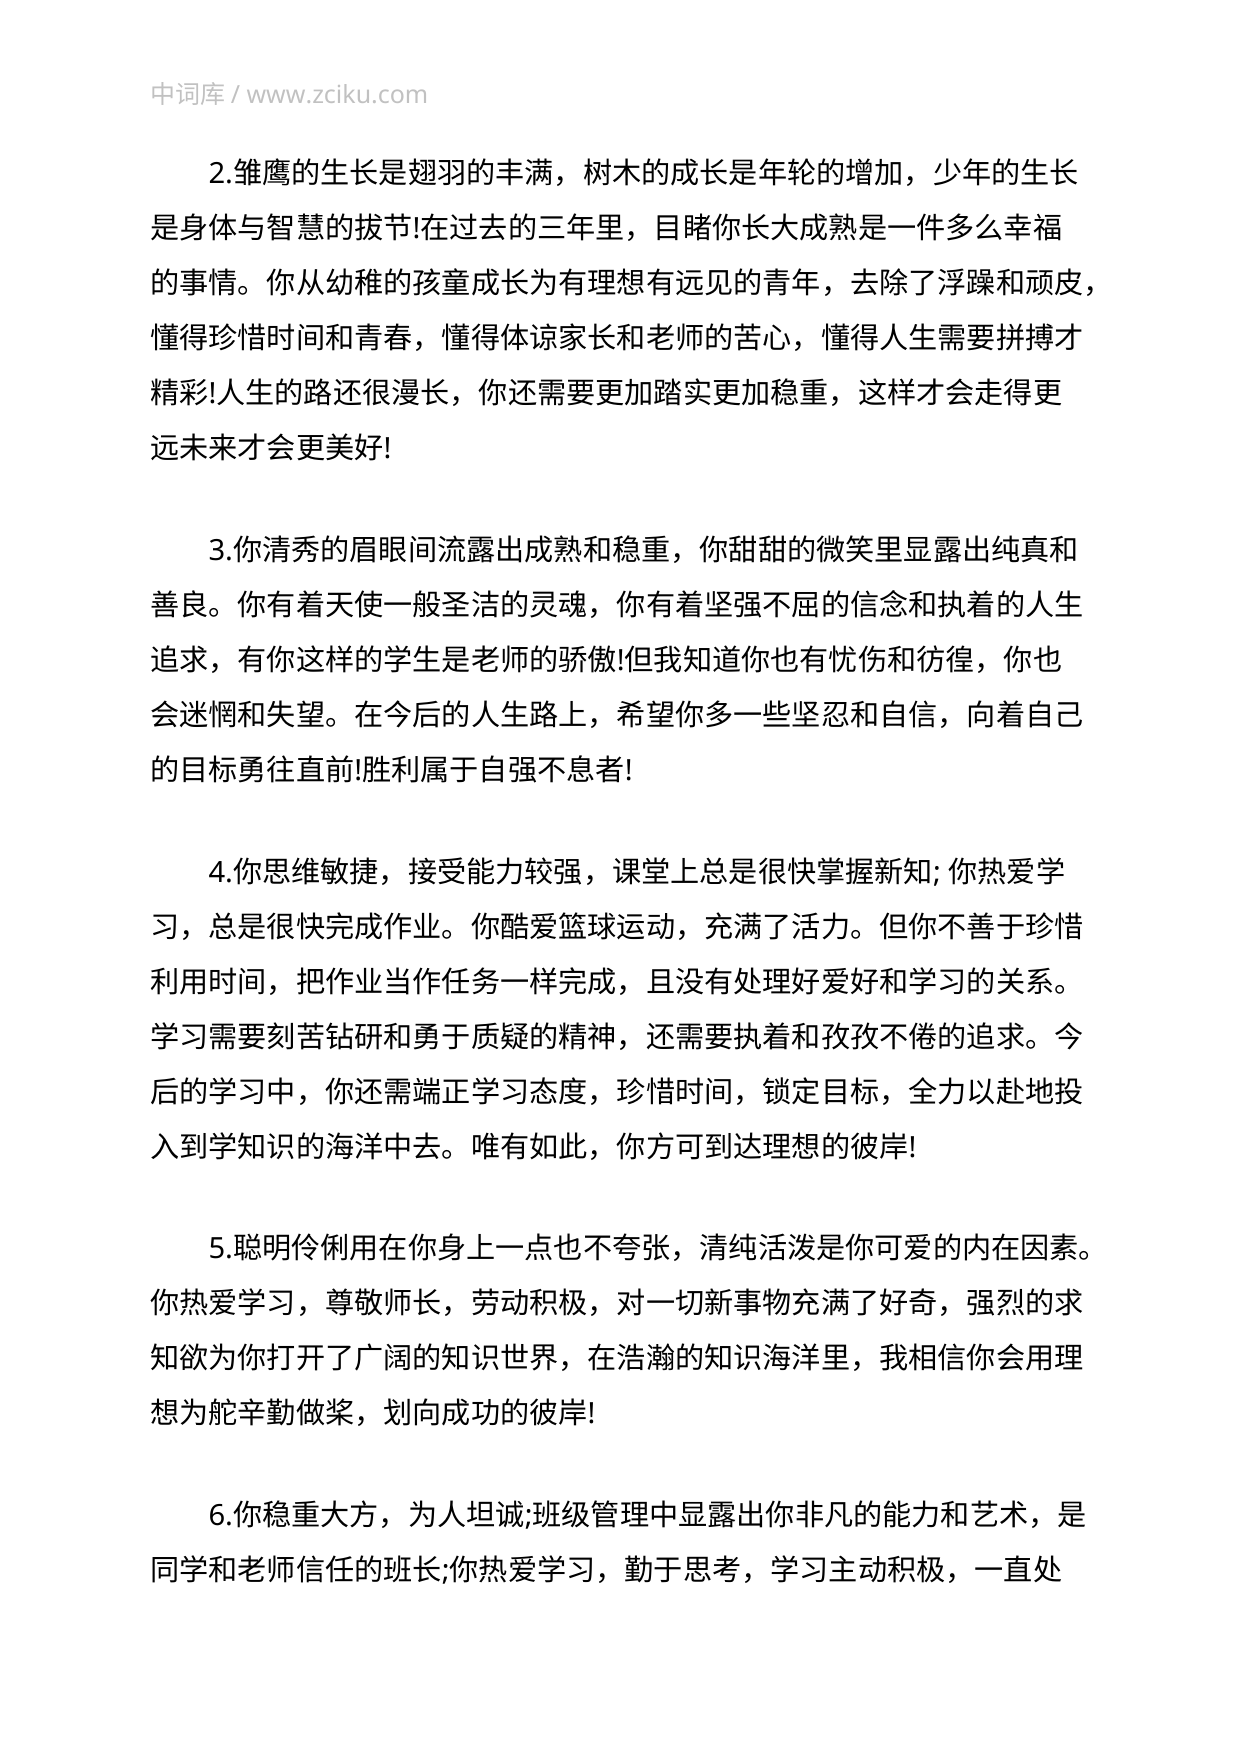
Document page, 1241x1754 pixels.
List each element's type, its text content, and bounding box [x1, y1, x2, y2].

text 4.你思维敏捷，接受能力较强，课堂上总是很快掌握新知; 你热爱学习，总是很快完成作业。你酷爱篮球运动，充满了活力。但你不善于珍惜利用时间，把作业当作任务一样完成，且没有处理好爱好和学习的关系。学习需要刻苦钻研和勇于质疑的精神，还需要执着和孜孜不倦的追求。今后的学习中，你还需端正学习态度，珍惜时间，锁定目标，全力以赴地投入到学知识的海洋中去。唯有如此，你方可到达理想的彼岸! [150, 848, 1090, 1166]
text 2.雏鹰的生长是翅羽的丰满，树木的成长是年轮的增加，少年的生长是身体与智慧的拔节!在过去的三年里，目睹你长大成熟是一件多么幸福的事情。你从幼稚的孩童成长为有理想有远见的青年，去除了浮躁和顽皮，懂得珍惜时间和青春，懂得体谅家长和老师的苦心，懂得人生需要拼搏才精彩!人生的路还很漫长，你还需要更加踏实更加稳重，这样才会走得更远未来才会更美好! [150, 150, 1090, 467]
text 5.聪明伶俐用在你身上一点也不夸张，清纯活泼是你可爱的内在因素。你热爱学习，尊敬师长，劳动积极，对一切新事物充满了好奇，强烈的求知欲为你打开了广阔的知识世界，在浩瀚的知识海洋里，我相信你会用理想为舵辛勤做桨，划向成功的彼岸! [150, 1225, 1090, 1432]
text 3.你清秀的眉眼间流露出成熟和稳重，你甜甜的微笑里显露出纯真和善良。你有着天使一般圣洁的灵魂，你有着坚强不屈的信念和执着的人生追求，有你这样的学生是老师的骄傲!但我知道你也有忧伤和彷徨，你也会迷惘和失望。在今后的人生路上，希望你多一些坚忍和自信，向着自己的目标勇往直前!胜利属于自强不息者! [150, 527, 1090, 789]
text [150, 1492, 1090, 1589]
